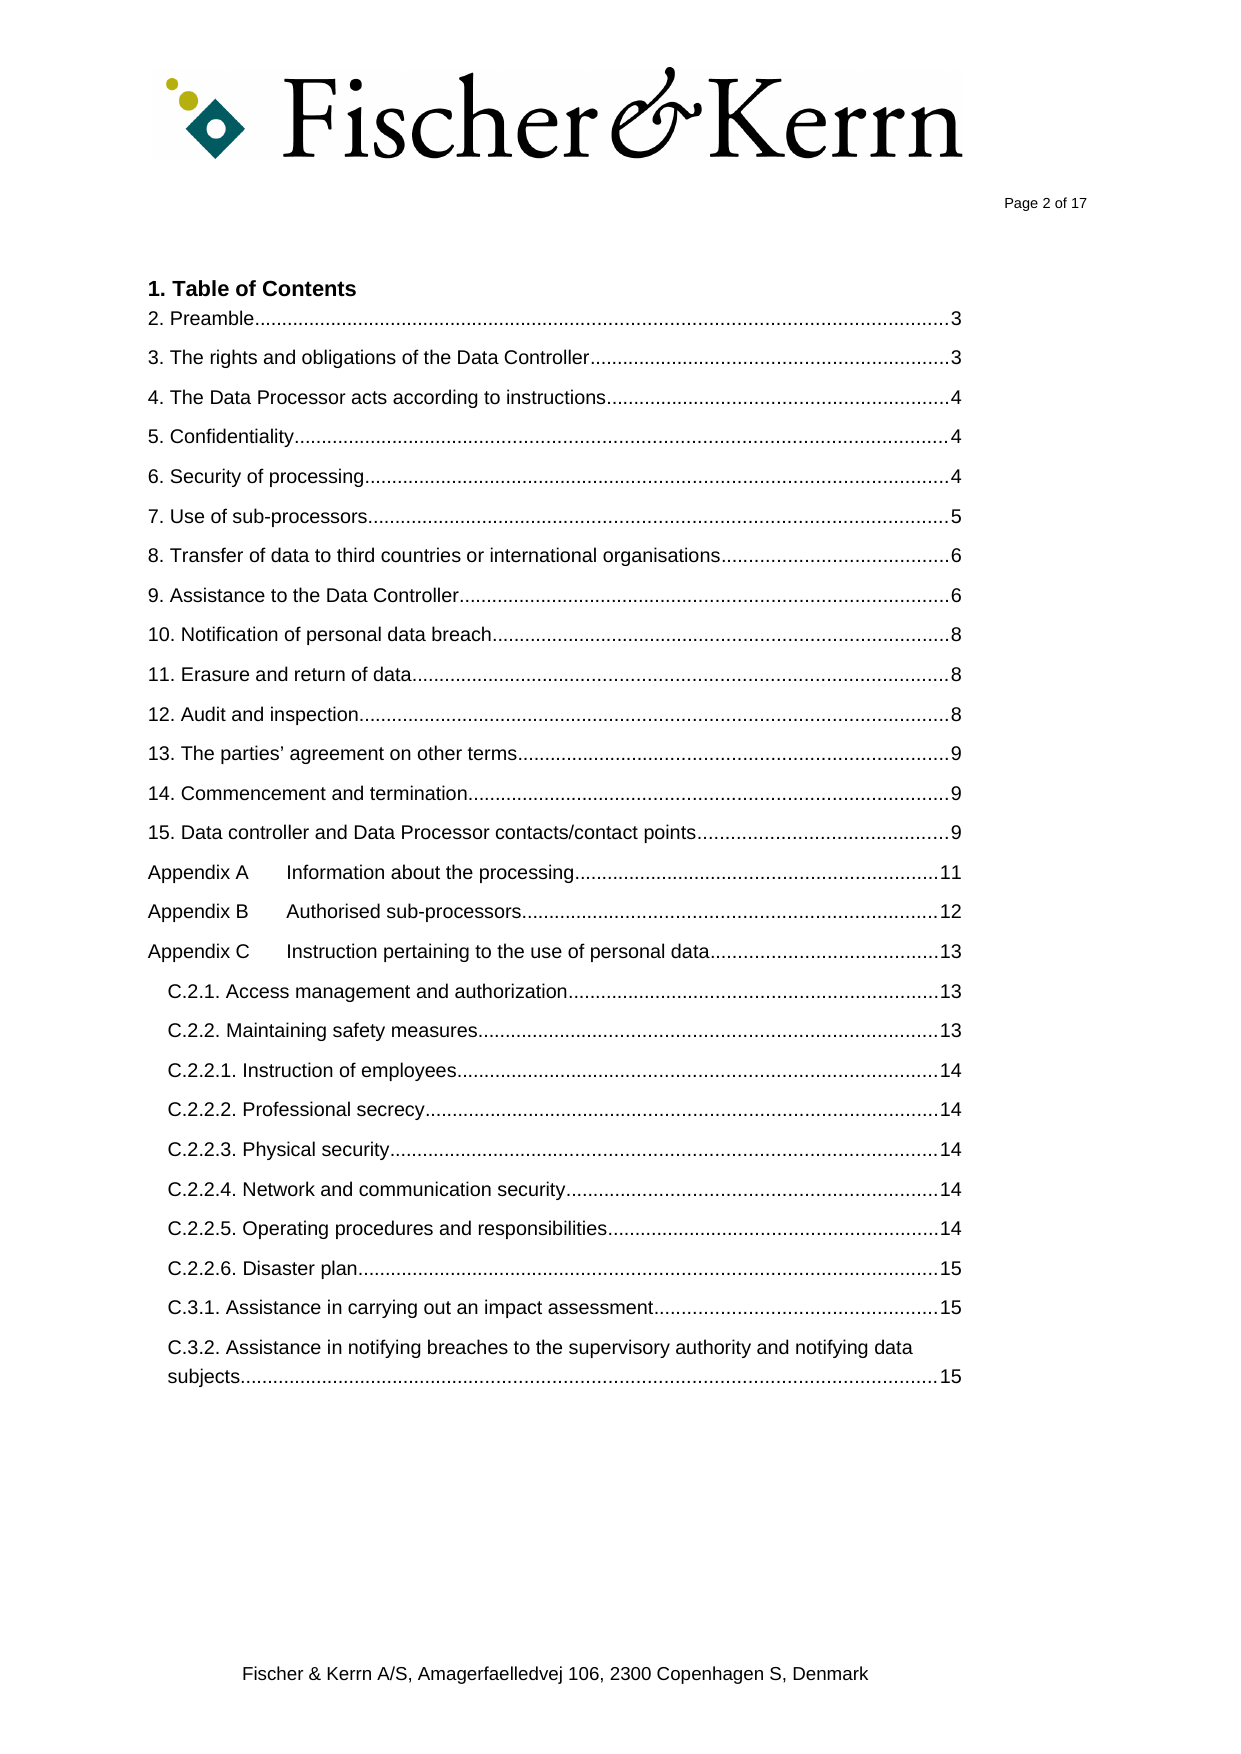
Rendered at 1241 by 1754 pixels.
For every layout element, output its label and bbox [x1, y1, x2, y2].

picture [147, 67, 963, 160]
